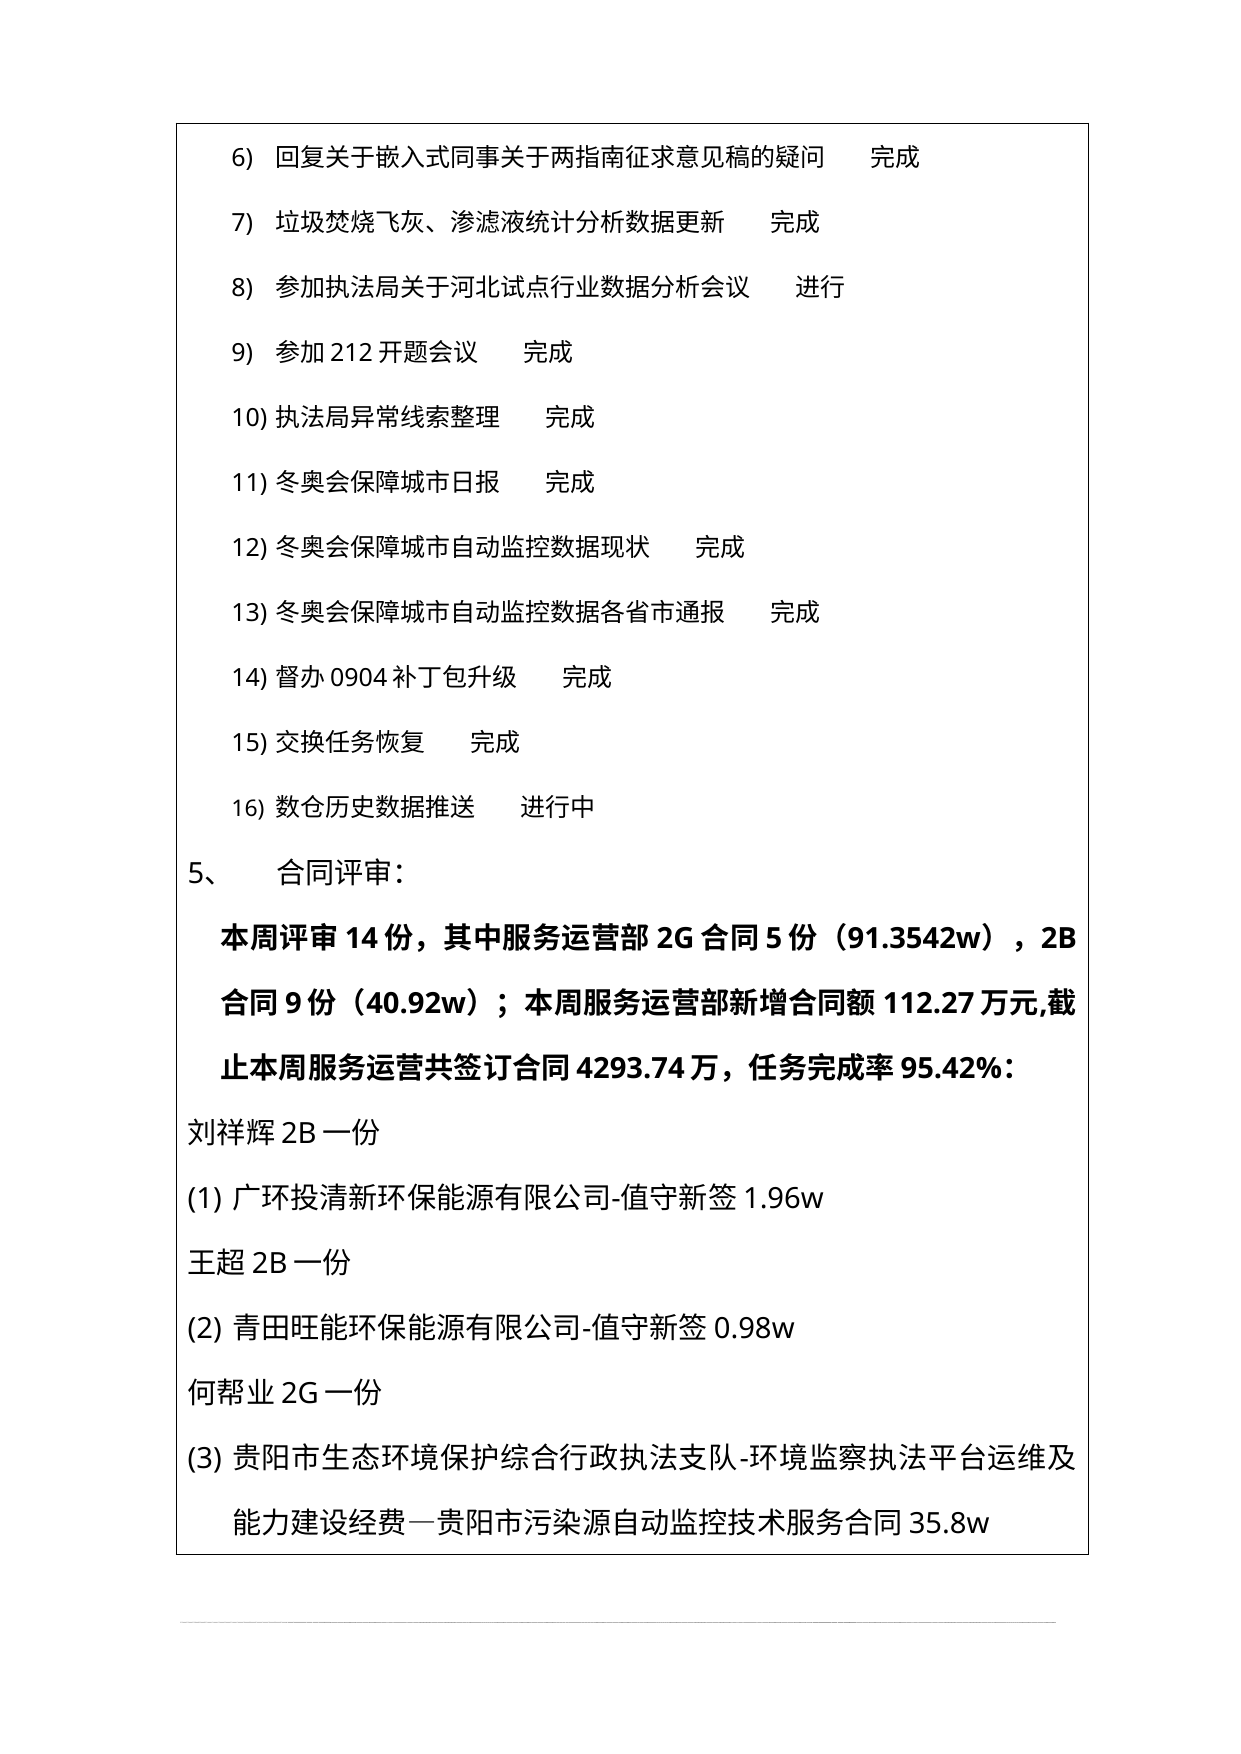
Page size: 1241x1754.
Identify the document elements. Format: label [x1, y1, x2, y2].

table_cell [177, 124, 1088, 1553]
